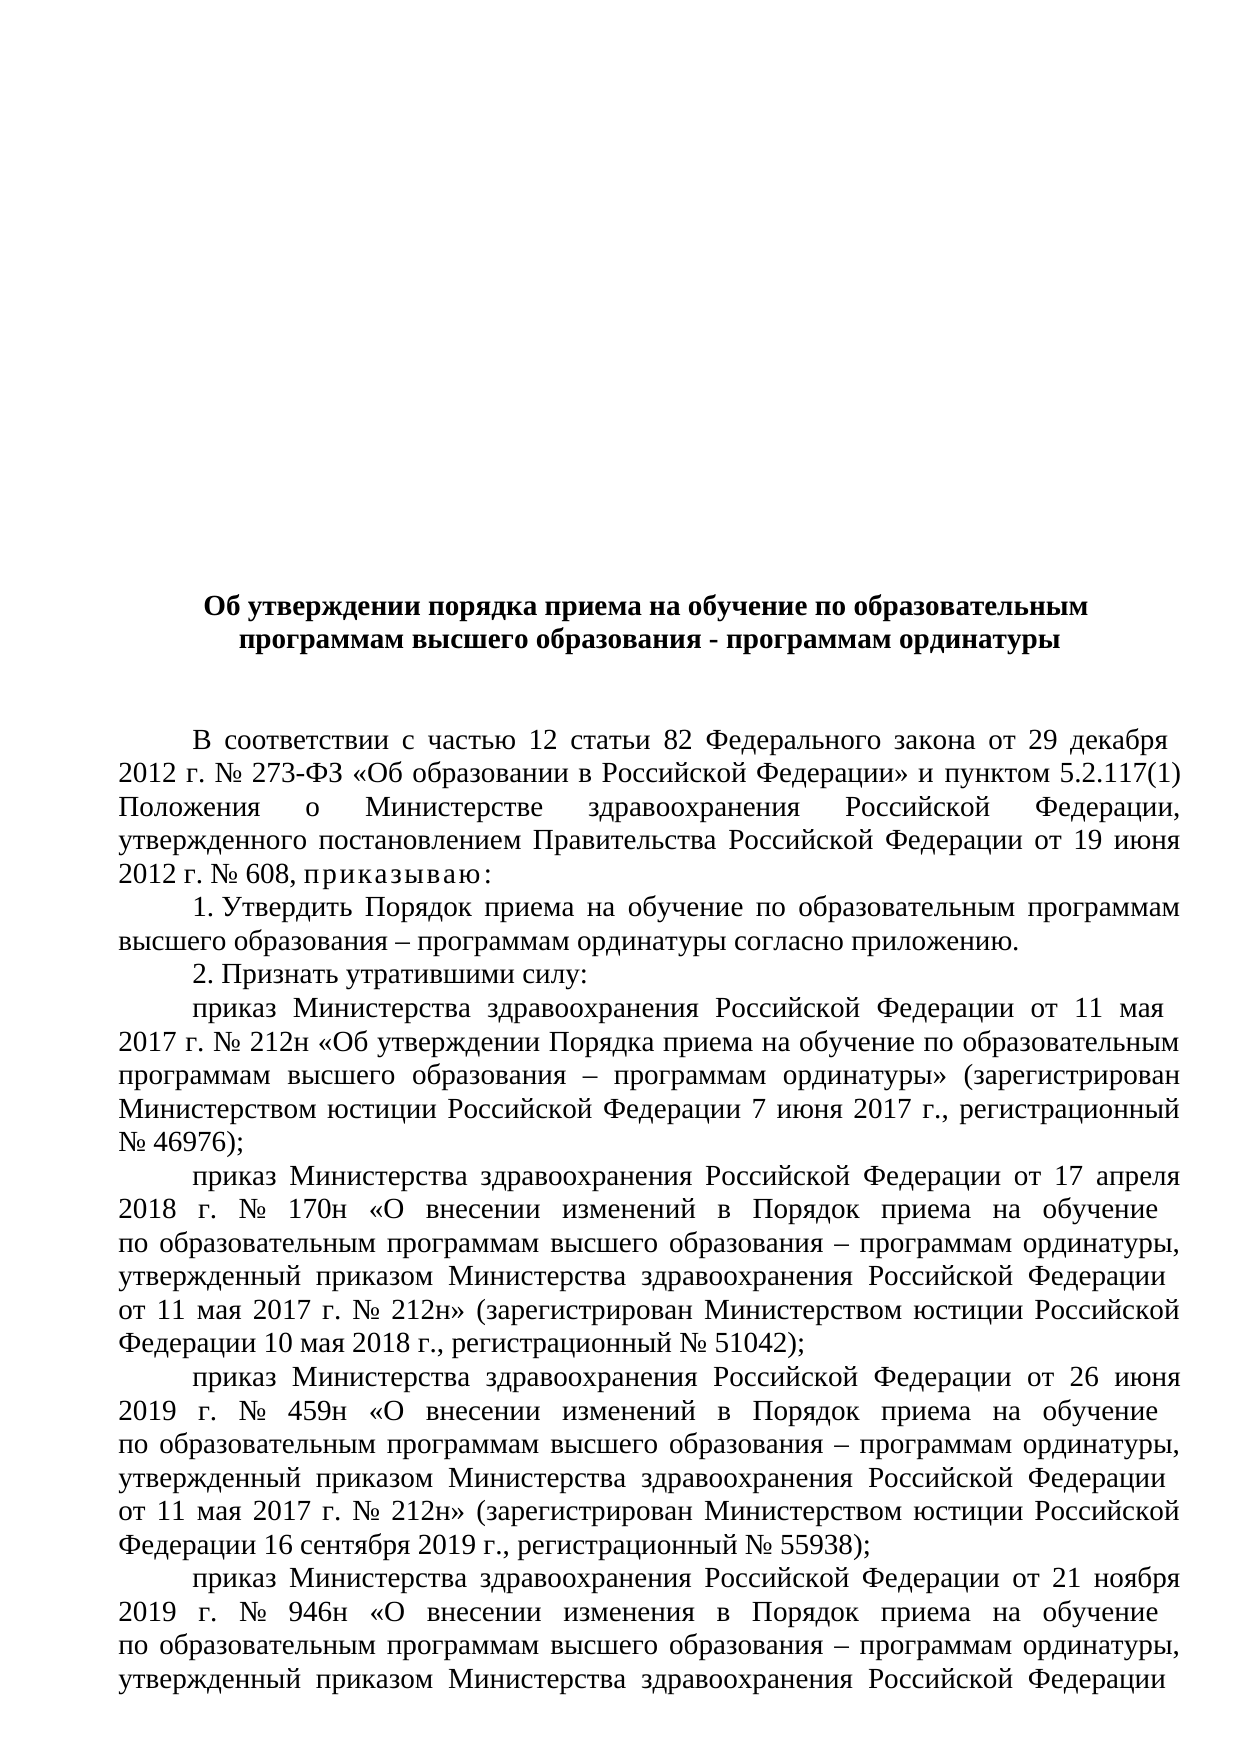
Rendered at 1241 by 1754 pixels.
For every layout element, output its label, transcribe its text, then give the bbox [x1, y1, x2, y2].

text приказ Министерства здравоохранения Российской Федерации от 11 мая 2017 г. № 212н «Об утверждении Порядка приема на обучение по образовательным программам высшего образования – программам ординатуры» (зарегистрирован Министерством юстиции Российской Федерации 7 июня 2017 г., регистрационный № 46976); [118, 990, 1181, 1158]
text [118, 1560, 1181, 1694]
text 1. Утвердить Порядок приема на обучение по образовательным программам высшего образования – программам ординатуры согласно приложению. [118, 889, 1181, 957]
text приказ Министерства здравоохранения Российской Федерации от 26 июня 2019 г. № 459н «О внесении изменений в Порядок приема на обучение по образовательным программам высшего образования – программам ординатуры, утвержденный приказом Министерства здравоохранения Российской Федерации от 11 мая 2017 г. № 212н» (зарегистрирован Министерством юстиции Российской Федерации 16 сентября 2019 г., регистрационный № 55938); [118, 1359, 1181, 1560]
text В соответствии с частью 12 статьи 82 Федерального закона от 29 декабря 2012 г. № 273-ФЗ «Об образовании в Российской Федерации» и пунктом 5.2.117(1) Положения о Министерстве здравоохранения Российской Федерации, утвержденного постановлением Правительства Российской Федерации от 19 июня 2012 г. № 608, приказываю: [118, 722, 1181, 889]
text приказ Министерства здравоохранения Российской Федерации от 17 апреля 2018 г. № 170н «О внесении изменений в Порядок приема на обучение по образовательным программам высшего образования – программам ординатуры, утвержденный приказом Министерства здравоохранения Российской Федерации от 11 мая 2017 г. № 212н» (зарегистрирован Министерством юстиции Российской Федерации 10 мая 2018 г., регистрационный № 51042); [118, 1158, 1181, 1359]
text 2. Признать утратившими силу: [118, 957, 1181, 990]
title Об утверждении порядка приема на обучение по образовательным программам высшего образования - программам ординатуры [118, 588, 1181, 655]
